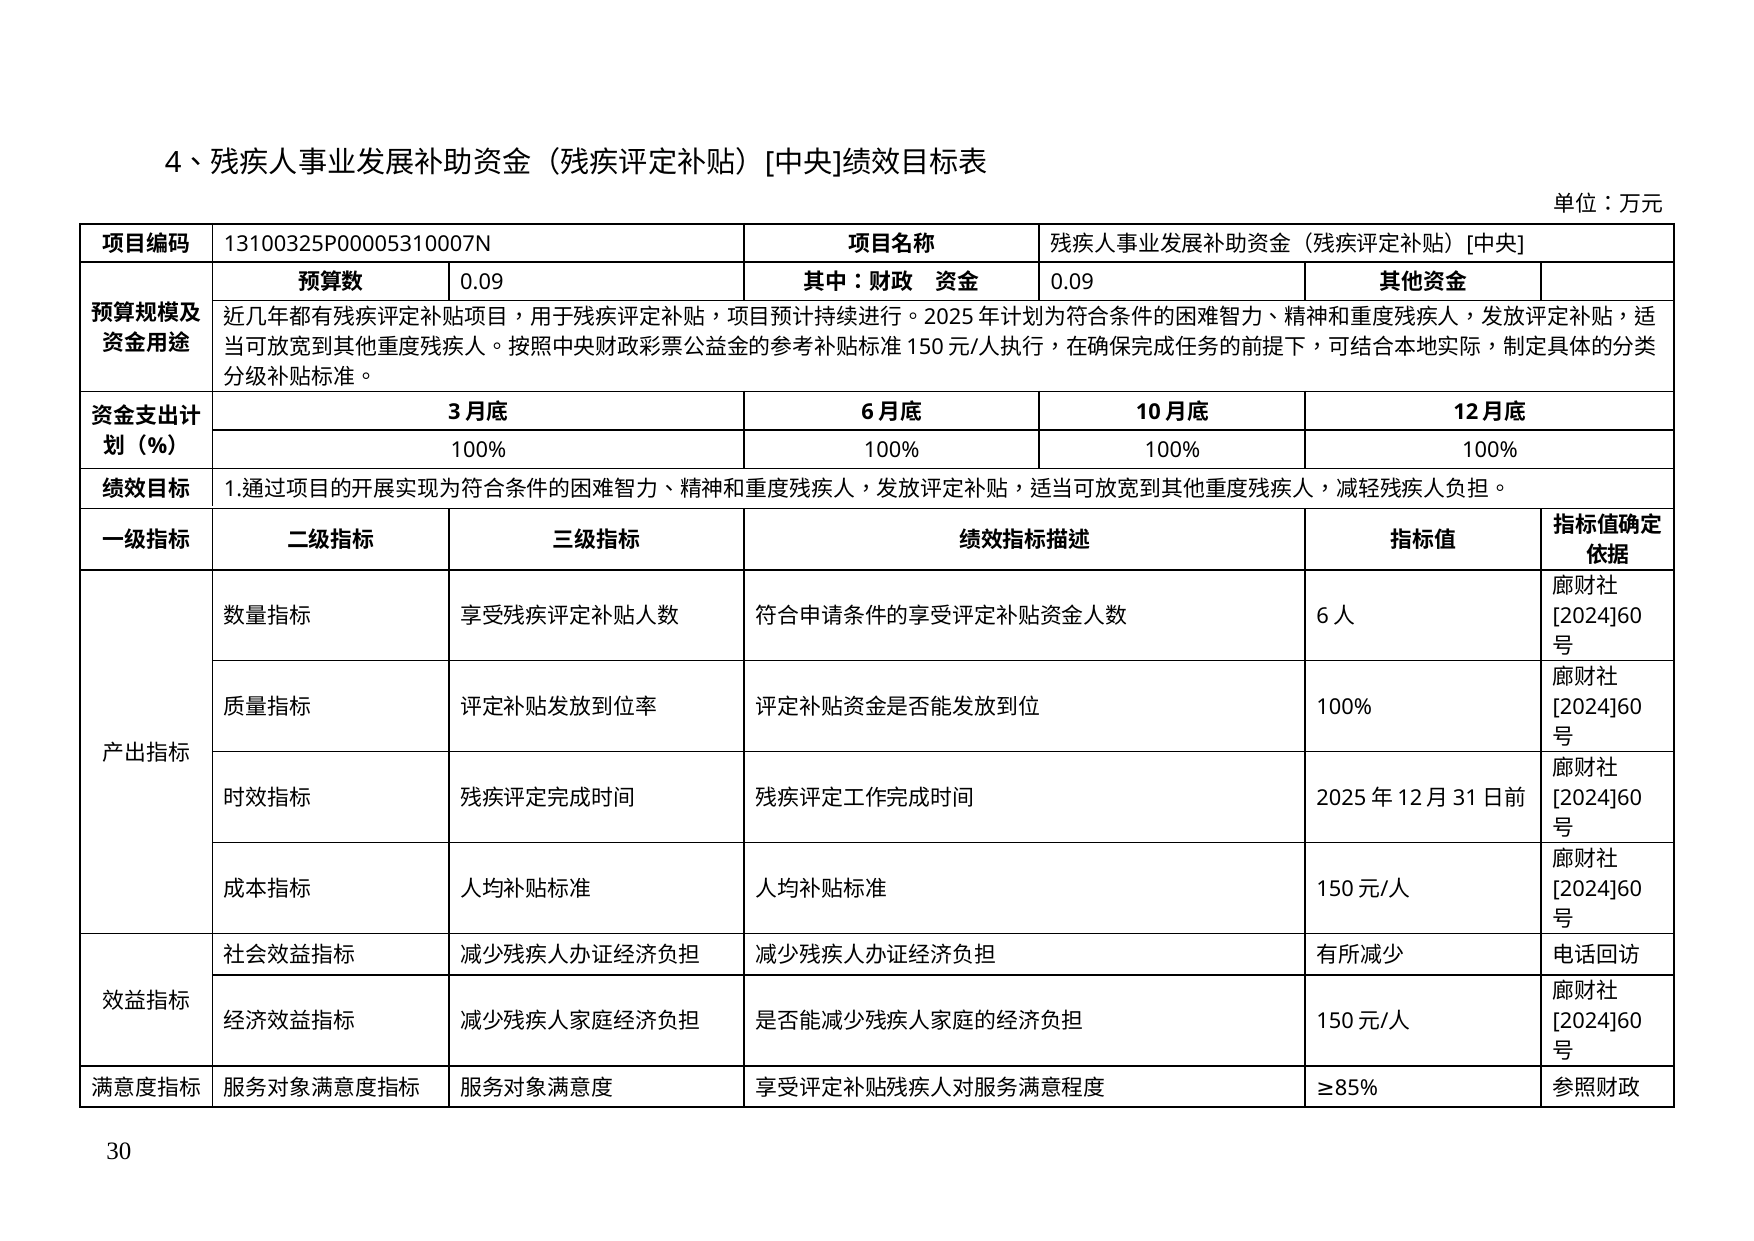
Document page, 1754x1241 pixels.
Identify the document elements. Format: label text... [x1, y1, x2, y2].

table_cell 资金支出计划（%） [81, 392, 212, 467]
table_cell 0.09 [1040, 263, 1304, 300]
table_cell ≥85% [1306, 1067, 1540, 1106]
table_header 指标值确定依据 [1542, 509, 1673, 569]
table_cell 6月底 [745, 392, 1038, 429]
table_cell 100% [1306, 661, 1540, 751]
table_cell 是否能减少残疾人家庭的经济负担 [745, 976, 1304, 1065]
table_cell 有所减少 [1306, 934, 1540, 974]
table_cell 满意度指标 [81, 1067, 212, 1106]
table_cell 廊财社[2024]60号 [1542, 571, 1673, 660]
table_cell 成本指标 [213, 843, 448, 933]
table_cell 服务对象满意度指标 [213, 1067, 448, 1106]
table_cell 人均补贴标准 [450, 843, 743, 933]
table_cell 经济效益指标 [213, 976, 448, 1065]
table_cell 评定补贴发放到位率 [450, 661, 743, 751]
table_cell 150元/人 [1306, 976, 1540, 1065]
table_cell 参照财政部、中国残联标准 [1542, 1067, 1673, 1106]
table_header 二级指标 [213, 509, 448, 569]
table_cell 残疾人事业发展补助资金（残疾评定补贴）[中央] [1040, 225, 1673, 261]
table_cell 享受评定补贴残疾人对服务满意程度 [745, 1067, 1304, 1106]
table_cell 100% [1040, 431, 1304, 467]
text 4、残疾人事业发展补助资金（残疾评定补贴）[中央]绩效目标表 [106, 142, 1648, 181]
table_cell 绩效目标 [81, 469, 212, 506]
table_header 绩效指标描述 [745, 509, 1304, 569]
table_cell 减少残疾人办证经济负担 [745, 934, 1304, 974]
table_cell 质量指标 [213, 661, 448, 751]
table_cell 13100325P00005310007N [213, 225, 743, 261]
table_cell 2025年12月31日前 [1306, 752, 1540, 842]
table_cell 预算数 [213, 263, 448, 300]
table_header 单位：万元 [81, 183, 1673, 223]
table_cell 项目名称 [745, 225, 1038, 261]
table_cell 人均补贴标准 [745, 843, 1304, 933]
table_cell 6人 [1306, 571, 1540, 660]
table_cell 10月底 [1040, 392, 1304, 429]
table_cell 近几年都有残疾评定补贴项目，用于残疾评定补贴，项目预计持续进行。2025年计划为符合条件的困难智力、精神和重度残疾人，发放评定补贴，适当可放宽到其他重度残疾人。按照中央财政彩票公益金的参考补贴标准150元/人执行，在确保完成任务的前提下，可结合本地实际，制定具体的分类分级补贴标准。 [213, 301, 1673, 391]
table_cell 减少残疾人家庭经济负担 [450, 976, 743, 1065]
table_cell 减少残疾人办证经济负担 [450, 934, 743, 974]
table_cell 社会效益指标 [213, 934, 448, 974]
table_cell 其中：财政 资金 [745, 263, 1038, 300]
table_cell 12月底 [1306, 392, 1673, 429]
table_header 指标值 [1306, 509, 1540, 569]
table_cell 廊财社[2024]60号 [1542, 843, 1673, 933]
table_cell 3月底 [213, 392, 743, 429]
table_cell 廊财社[2024]60号 [1542, 976, 1673, 1065]
table_header 三级指标 [450, 509, 743, 569]
table_cell 时效指标 [213, 752, 448, 842]
table_cell 享受残疾评定补贴人数 [450, 571, 743, 660]
table_cell 预算规模及资金用途 [81, 263, 212, 391]
table_cell 效益指标 [81, 934, 212, 1065]
table_cell 电话回访 [1542, 934, 1673, 974]
table_cell 项目编码 [81, 225, 212, 261]
table_cell 0.09 [450, 263, 743, 300]
table_cell 符合申请条件的享受评定补贴资金人数 [745, 571, 1304, 660]
table_cell 产出指标 [81, 571, 212, 933]
table_cell 其他资金 [1306, 263, 1540, 300]
table_cell 100% [1306, 431, 1673, 467]
table_cell 1.通过项目的开展实现为符合条件的困难智力、精神和重度残疾人，发放评定补贴，适当可放宽到其他重度残疾人，减轻残疾人负担。 [213, 469, 1673, 506]
table_cell 残疾评定工作完成时间 [745, 752, 1304, 842]
table_cell 残疾评定完成时间 [450, 752, 743, 842]
table_cell 数量指标 [213, 571, 448, 660]
table_cell 廊财社[2024]60号 [1542, 661, 1673, 751]
table_cell 廊财社[2024]60号 [1542, 752, 1673, 842]
table_cell 150元/人 [1306, 843, 1540, 933]
table_cell 100% [213, 431, 743, 467]
table_cell [1542, 263, 1673, 300]
table_header 一级指标 [81, 509, 212, 569]
table_cell 100% [745, 431, 1038, 467]
table_cell 评定补贴资金是否能发放到位 [745, 661, 1304, 751]
table_cell 服务对象满意度 [450, 1067, 743, 1106]
